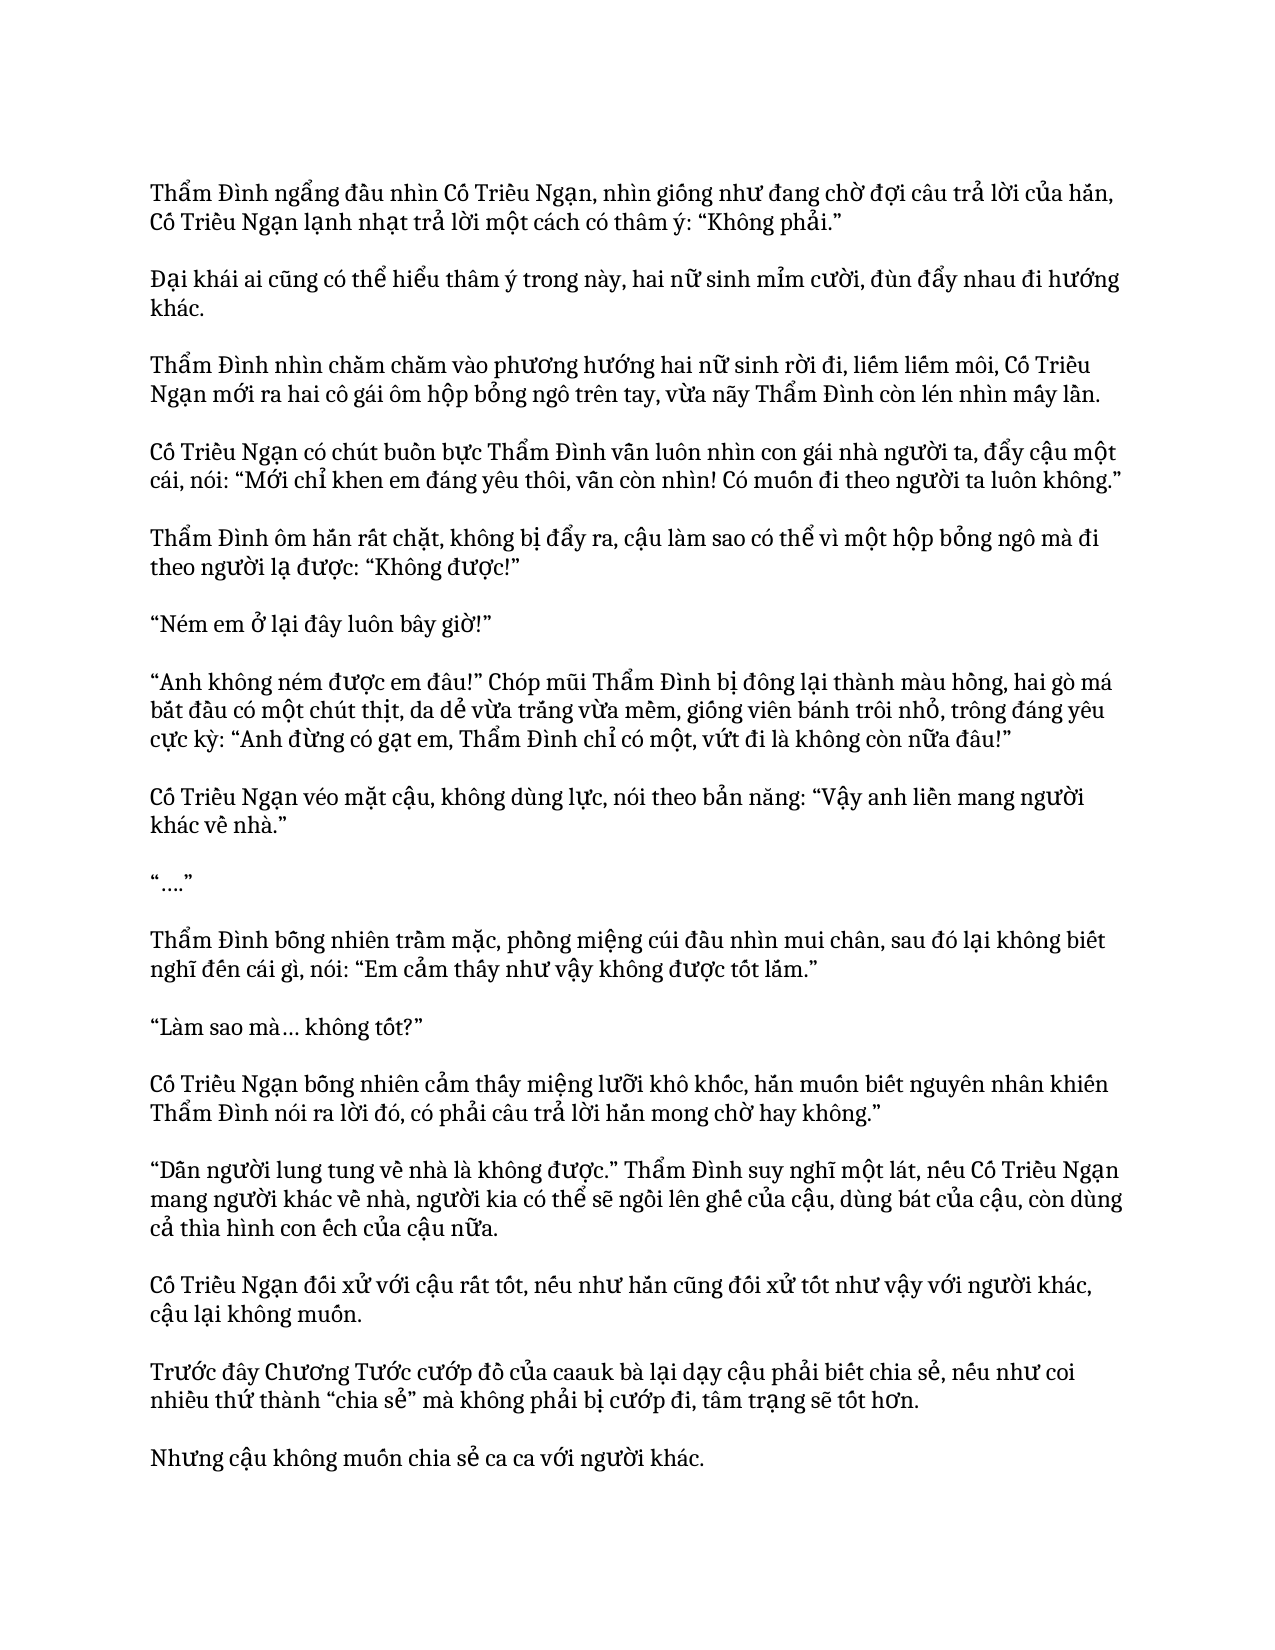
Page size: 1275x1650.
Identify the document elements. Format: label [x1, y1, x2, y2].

text [150, 150, 1125, 1472]
